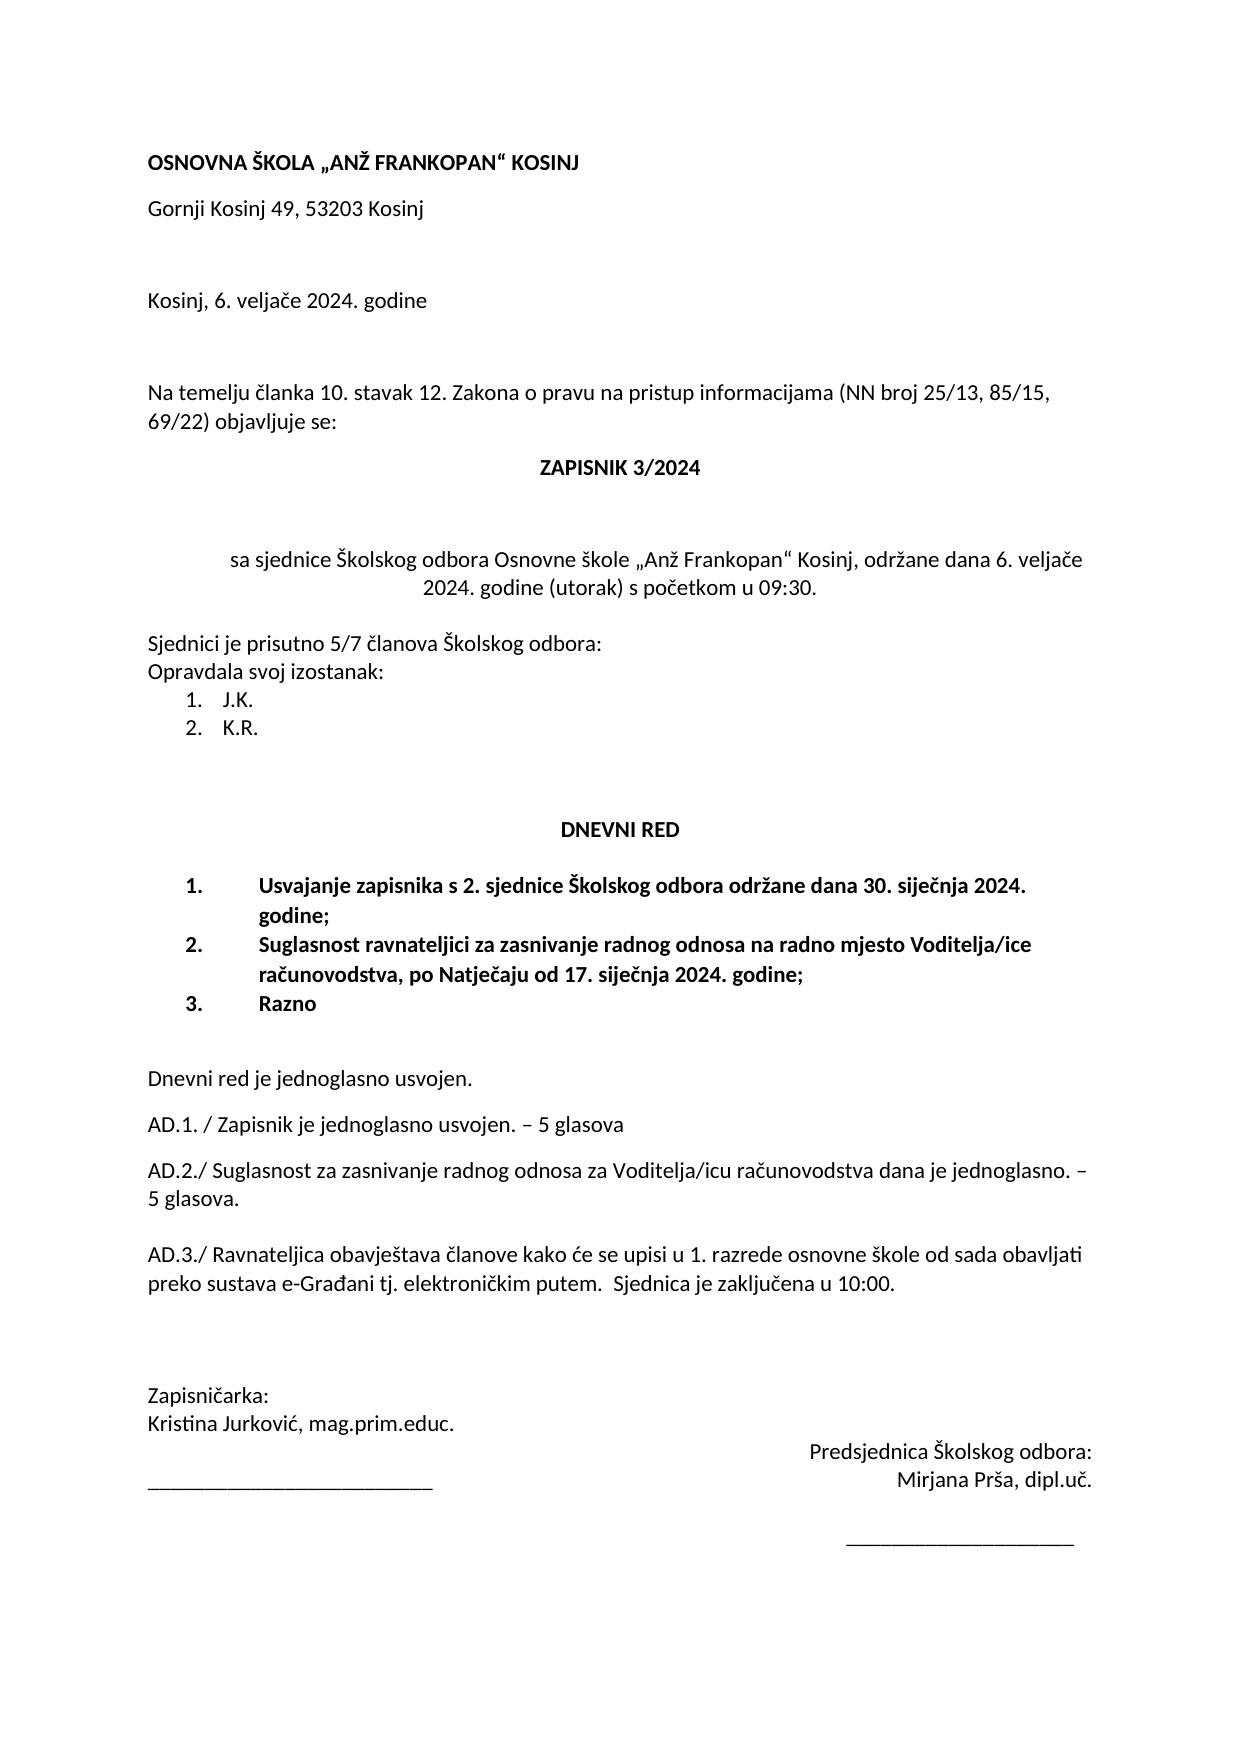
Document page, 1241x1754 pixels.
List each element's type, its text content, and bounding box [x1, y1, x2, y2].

text ZAPISNIK 3/2024 [148, 453, 1093, 481]
text OSNOVNA ŠKOLA „ANŽ FRANKOPAN“ KOSINJ [148, 148, 1093, 176]
text ____________________ [148, 1521, 1093, 1549]
list J.K. [185, 685, 1093, 713]
text sa sjednice Školskog odbora Osnovne škole „Anž Frankopan“ Kosinj, održane dana 6. veljače 2024. godine (utorak) s početkom u 09:30. [148, 545, 1093, 601]
text AD.2./ Suglasnost za zasnivanje radnog odnosa za Voditelja/icu računovodstva dana je jednoglasno. – 5 glasova. [148, 1157, 1093, 1213]
list Suglasnost ravnateljici za zasnivanje radnog odnosa na radno mjesto Voditelja/ice računovodstva, po Natječaju od 17. siječnja 2024. godine; [185, 930, 1093, 988]
text _________________________ Mirjana Prša, dipl.uč. [148, 1465, 1093, 1493]
text DNEVNI RED [148, 816, 1093, 843]
text Opravdala svoj izostanak: [148, 657, 1093, 685]
text Zapisničarka: [148, 1381, 1093, 1409]
text Predsjednica Školskog odbora: [148, 1437, 1093, 1465]
list K.R. [185, 713, 1093, 741]
list Razno [185, 989, 1093, 1017]
text Kosinj, 6. veljače 2024. godine [148, 286, 1093, 314]
text Kristina Jurković, mag.prim.educ. [148, 1409, 1093, 1437]
text AD.1. / Zapisnik je jednoglasno usvojen. – 5 glasova [148, 1111, 1093, 1138]
list Usvajanje zapisnika s 2. sjednice Školskog odbora održane dana 30. siječnja 2024. godine; [185, 872, 1093, 929]
text Sjednici je prisutno 5/7 članova Školskog odbora: [148, 629, 1093, 657]
text Dnevni red je jednoglasno usvojen. [148, 1064, 1093, 1092]
text Na temelju članka 10. stavak 12. Zakona o pravu na pristup informacijama (NN broj 25/13, 85/15, 69/22) objavljuje se: [148, 378, 1093, 435]
text AD.3./ Ravnateljica obavještava članove kako će se upisi u 1. razrede osnovne škole od sada obavljati preko sustava e-Građani tj. elektroničkim putem. Sjednica je zaključena u 10:00. [148, 1241, 1093, 1297]
text Gornji Kosinj 49, 53203 Kosinj [148, 194, 1093, 222]
